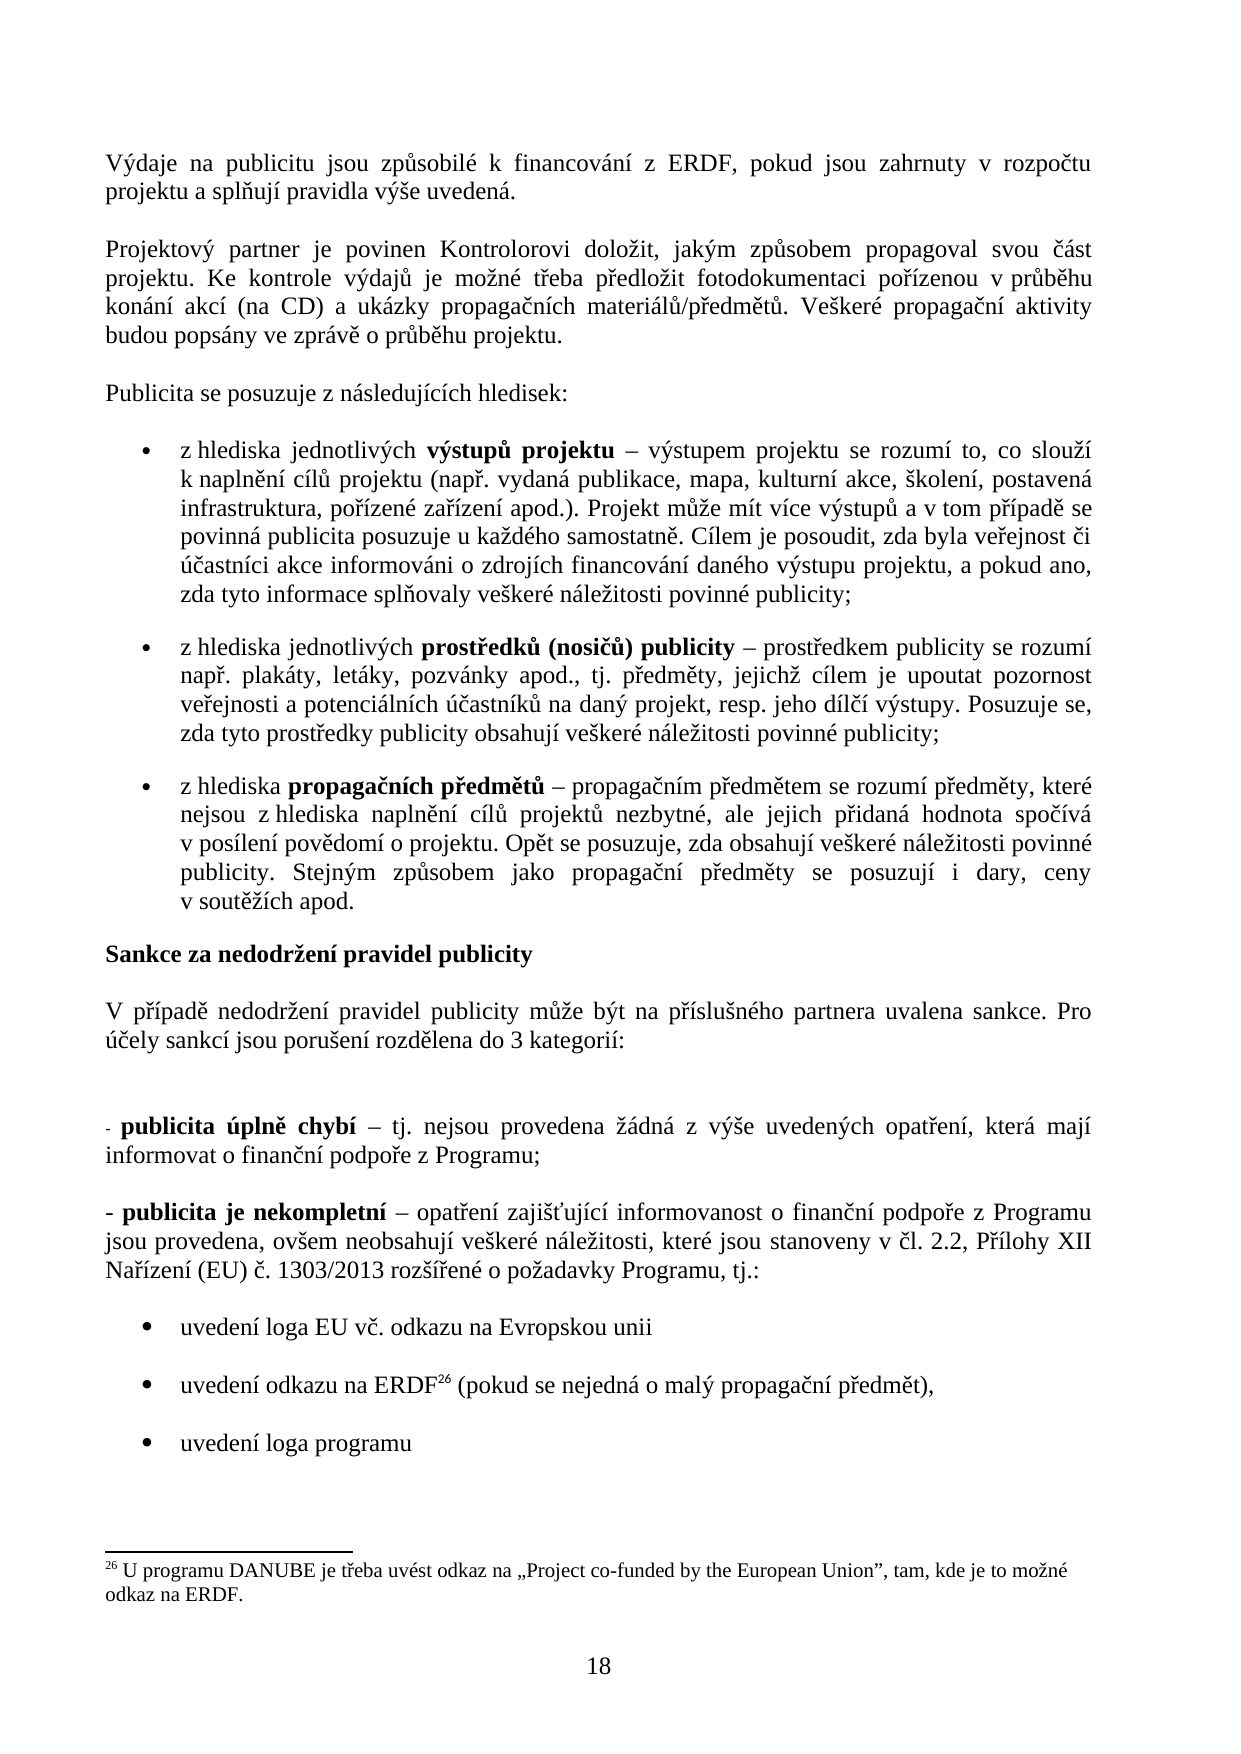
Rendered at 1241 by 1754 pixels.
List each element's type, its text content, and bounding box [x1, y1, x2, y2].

list z hlediska propagačních předmětů – propagačním předmětem se rozumí předměty, které nejsou z hlediska naplnění cílů projektů nezbytné, ale jejich přidaná hodnota spočívá v posílení povědomí o projektu. Opět se posuzuje, zda obsahují veškeré náležitosti povinné publicity. Stejným způsobem jako propagační předměty se posuzují i dary, ceny v soutěžích apod. [143, 771, 1092, 914]
list uvedení loga programu [143, 1428, 1092, 1456]
list uvedení odkazu na ERDF (pokud se nejedná o malý propagační předmět), [143, 1370, 1092, 1399]
text - publicita úplně chybí – tj. nejsou provedena žádná z výše uvedených opatření, která mají informovat o finanční podpoře z Programu; [105, 1111, 1092, 1169]
list uvedení loga EU vč. odkazu na Evropskou unii [143, 1312, 1092, 1341]
list z hlediska jednotlivých výstupů projektu – výstupem projektu se rozumí to, co slouží k naplnění cílů projektu (např. vydaná publikace, mapa, kulturní akce, školení, postavená infrastruktura, pořízené zařízení apod.). Projekt může mít více výstupů a v tom případě se povinná publicita posuzuje u každého samostatně. Cílem je posoudit, zda byla veřejnost či účastníci akce informováni o zdrojích financování daného výstupu projektu, a pokud ano, zda tyto informace splňovaly veškeré náležitosti povinné publicity; [143, 435, 1092, 608]
text - publicita je nekompletní – opatření zajišťující informovanost o finanční podpoře z Programu jsou provedena, ovšem neobsahují veškeré náležitosti, které jsou stanoveny v čl. 2.2, Přílohy XII Nařízení (EU) č. 1303/2013 rozšířené o požadavky Programu, tj.: [105, 1197, 1092, 1284]
list z hlediska jednotlivých prostředků (nosičů) publicity – prostředkem publicity se rozumí např. plakáty, letáky, pozvánky apod., tj. předměty, jejichž cílem je upoutat pozornost veřejnosti a potenciálních účastníků na daný projekt, resp. jeho dílčí výstupy. Posuzuje se, zda tyto prostředky publicity obsahují veškeré náležitosti povinné publicity; [143, 632, 1092, 747]
text Publicita se posuzuje z následujících hledisek: [105, 378, 1092, 406]
text V případě nedodržení pravidel publicity může být na příslušného partnera uvalena sankce. Pro účely sankcí jsou porušení rozdělena do 3 kategorií: [105, 996, 1092, 1054]
text Sankce za nedodržení pravidel publicity [105, 939, 1092, 967]
text Výdaje na publicitu jsou způsobilé k financování z ERDF, pokud jsou zahrnuty v rozpočtu projektu a splňují pravidla výše uvedená. [105, 148, 1092, 205]
text Projektový partner je povinen Kontrolorovi doložit, jakým způsobem propagoval svou část projektu. Ke kontrole výdajů je možné třeba předložit fotodokumentaci pořízenou v průběhu konání akcí (na CD) a ukázky propagačních materiálů/předmětů. Veškeré propagační aktivity budou popsány ve zprávě o průběhu projektu. [105, 234, 1092, 349]
